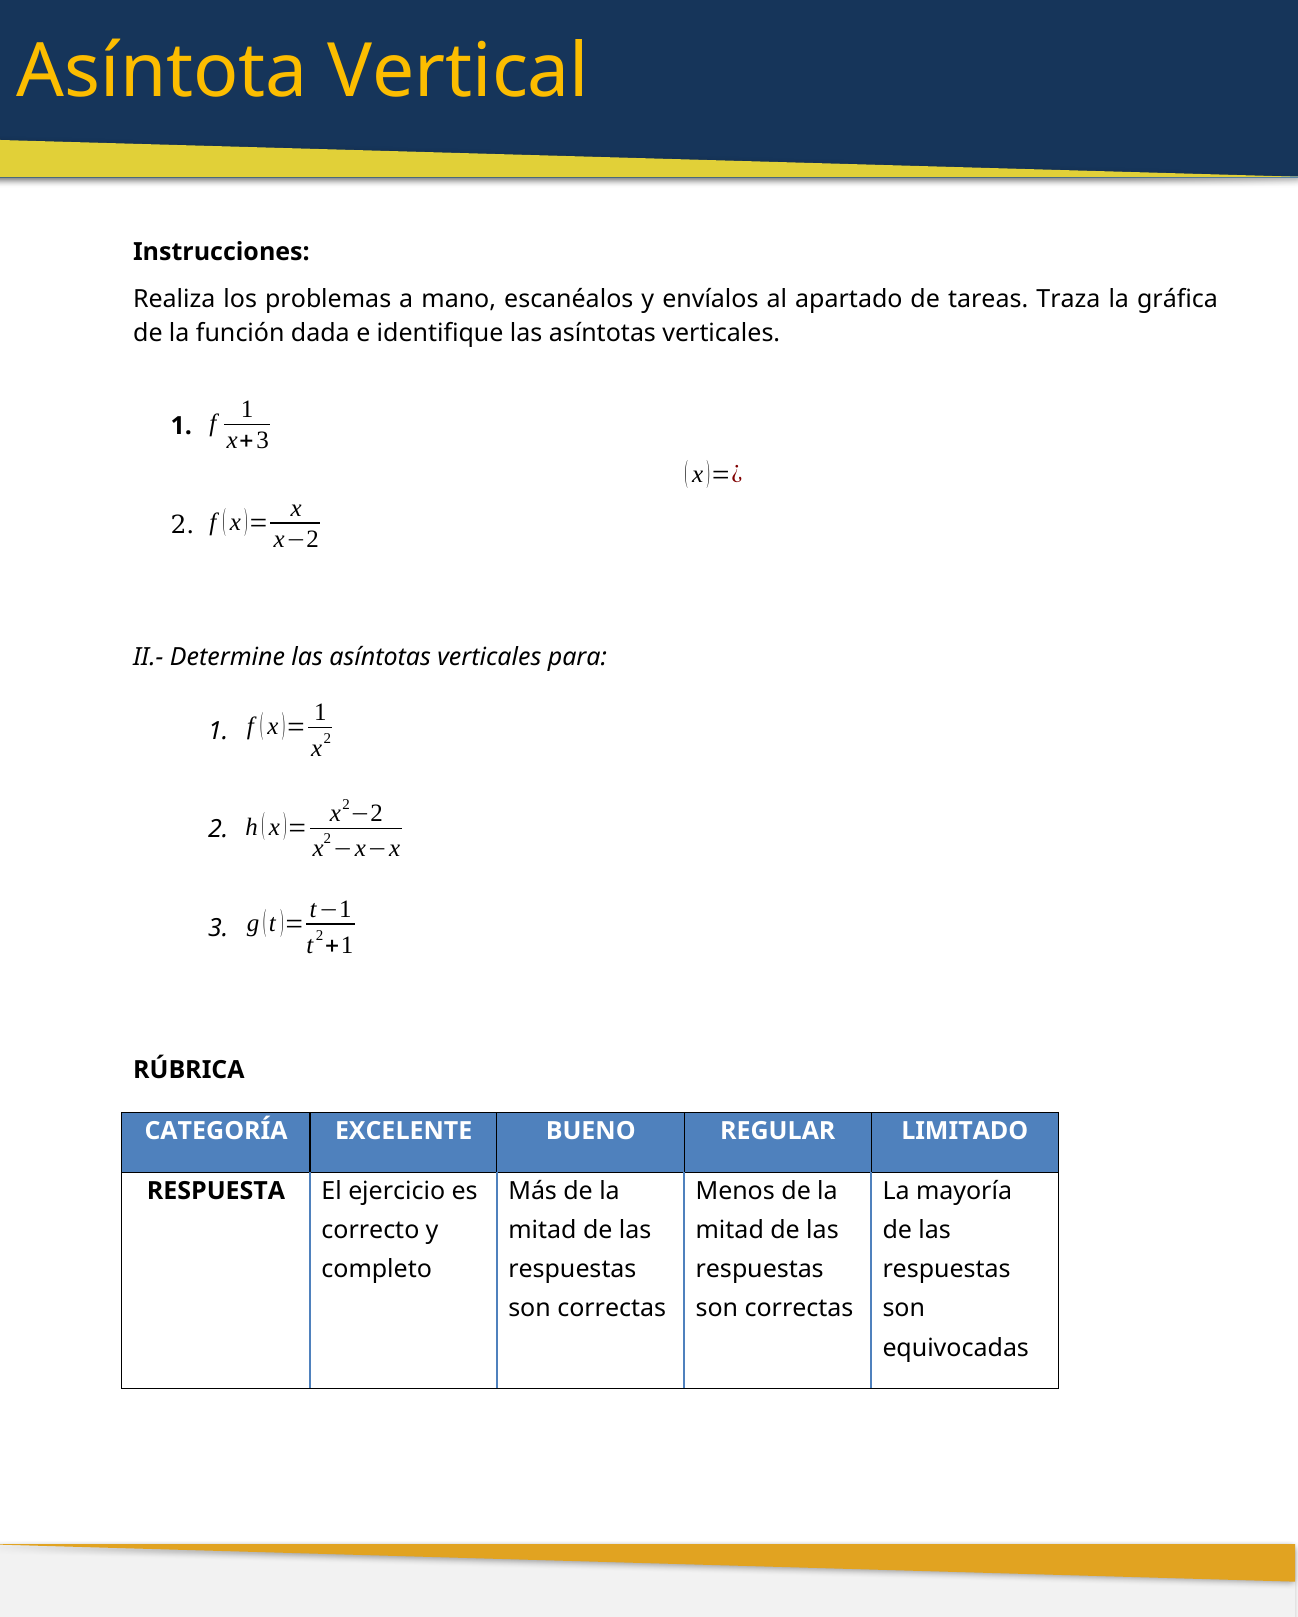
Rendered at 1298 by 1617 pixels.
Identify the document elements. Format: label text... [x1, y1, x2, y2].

table_cell La mayoría de las respuestas son equivocadas [872, 1173, 1058, 1388]
table_header CATEGORÍA [122, 1113, 309, 1172]
table_header LIMITADO [872, 1113, 1058, 1172]
text RÚBRICA [133, 1052, 1219, 1086]
text Instrucciones: [133, 234, 1219, 268]
text Realiza los problemas a mano, escanéalos y envíalos al apartado de tareas. Traza la gráfica de la función dada e identifique las asíntotas verticales. [133, 281, 1219, 349]
table_cell Menos de la mitad de las respuestas son correctas [685, 1173, 870, 1388]
table_cell RESPUESTA [122, 1173, 309, 1388]
table_cell Más de la mitad de las respuestas son correctas [498, 1173, 683, 1388]
table_cell El ejercicio es correcto y completo [311, 1173, 496, 1388]
text II.- Determine las asíntotas verticales para: [133, 638, 1219, 673]
table_header BUENO [497, 1113, 684, 1172]
table_header EXCELENTE [311, 1113, 496, 1172]
table_header REGULAR [685, 1113, 871, 1172]
